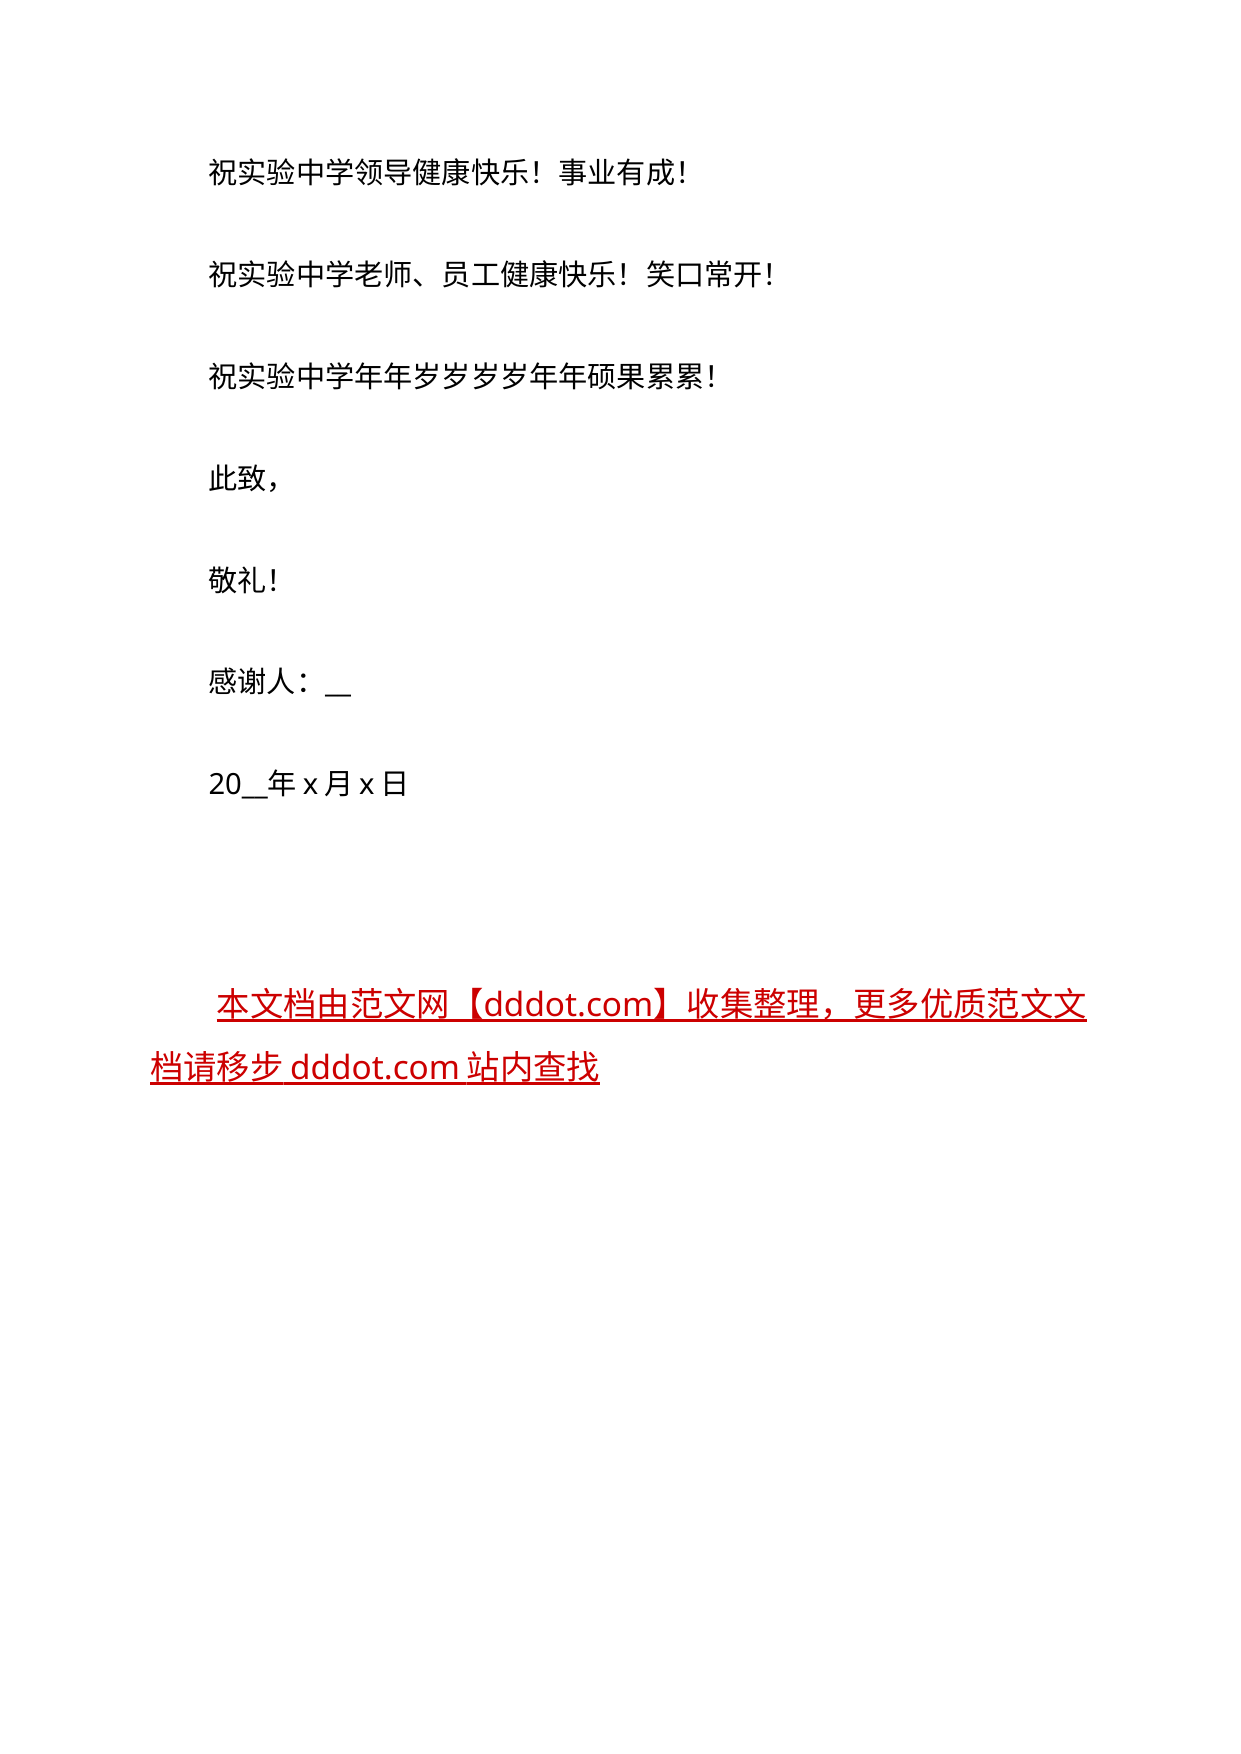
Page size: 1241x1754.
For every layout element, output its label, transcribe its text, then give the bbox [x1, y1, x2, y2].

text 此致， [150, 455, 1090, 498]
text 感谢人：__ [150, 659, 1090, 701]
text 本文档由范文网【dddot.com】收集整理，更多优质范文文档请移步dddot.com站内查找 [150, 978, 1090, 1089]
text 20__年x月x日 [150, 761, 1090, 803]
text 祝实验中学领导健康快乐！事业有成！ [150, 150, 1090, 192]
text 敬礼！ [150, 557, 1090, 599]
text 祝实验中学老师、员工健康快乐！笑口常开！ [150, 252, 1090, 294]
text 祝实验中学年年岁岁岁岁年年硕果累累！ [150, 353, 1090, 396]
